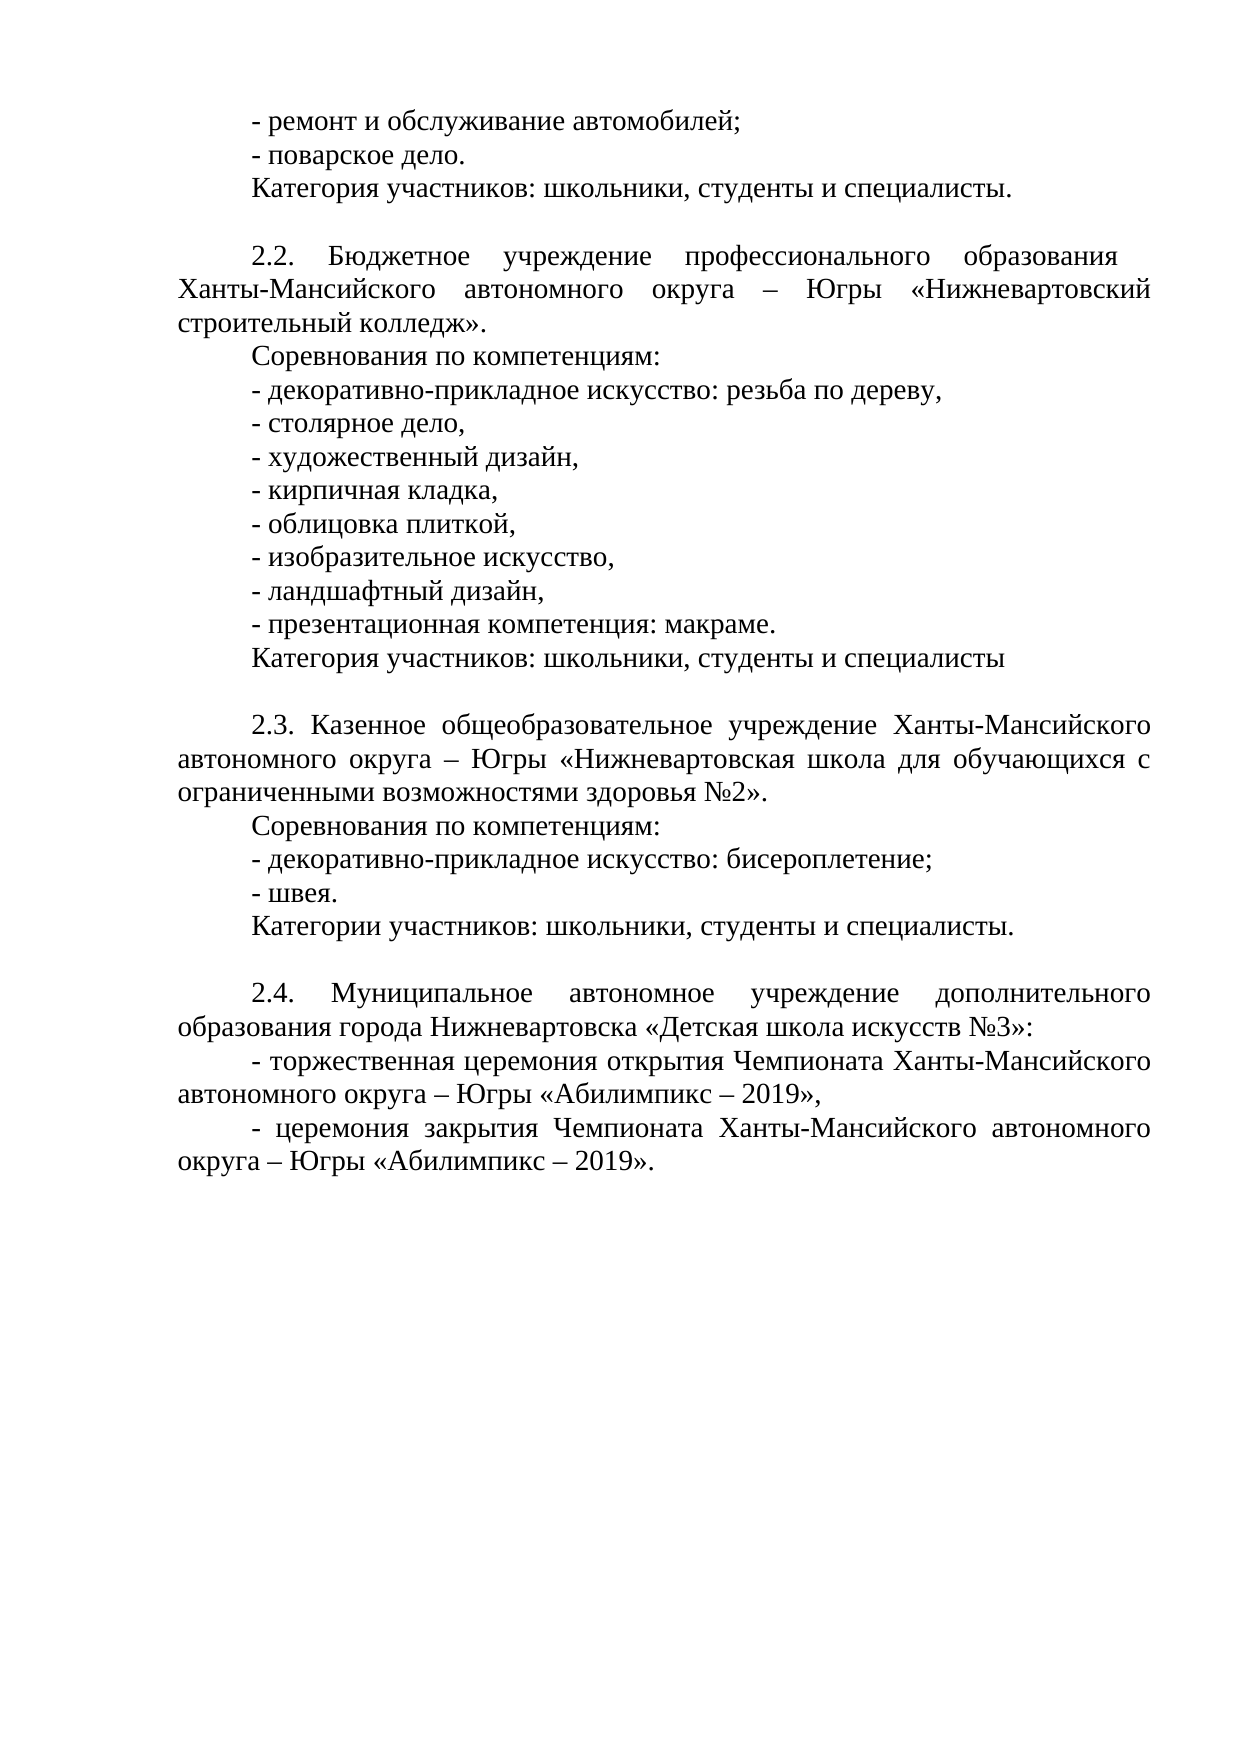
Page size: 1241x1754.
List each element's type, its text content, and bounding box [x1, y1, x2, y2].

text - ландшафтный дизайн, [177, 573, 1152, 607]
text 2.2. Бюджетное учреждение профессионального образования Ханты-Мансийского автономного округа – Югры «Нижневартовский строительный колледж». [177, 238, 1152, 338]
text Категория участников: школьники, студенты и специалисты. [177, 171, 1152, 204]
text - художественный дизайн, [177, 439, 1152, 472]
text Категория участников: школьники, студенты и специалисты [177, 640, 1152, 674]
text Категории участников: школьники, студенты и специалисты. [177, 908, 1152, 942]
text - ремонт и обслуживание автомобилей; [177, 103, 1152, 137]
text 2.3. Казенное общеобразовательное учреждение Ханты-Мансийского автономного округа – Югры «Нижневартовская школа для обучающихся с ограниченными возможностями здоровья №2». [177, 707, 1152, 808]
text 2.4. Муниципальное автономное учреждение дополнительного образования города Нижневартовска «Детская школа искусств №3»: [177, 976, 1152, 1043]
text - облицовка плиткой, [177, 506, 1152, 539]
text - презентационная компетенция: макраме. [177, 607, 1152, 640]
text - поварское дело. [177, 137, 1152, 171]
text - швея. [177, 875, 1152, 908]
text Соревнования по компетенциям: [177, 338, 1152, 372]
text Соревнования по компетенциям: [177, 808, 1152, 841]
text - изобразительное искусство, [177, 539, 1152, 573]
text - декоративно-прикладное искусство: резьба по дереву, [177, 372, 1152, 405]
text - декоративно-прикладное искусство: бисероплетение; [177, 841, 1152, 875]
text - церемония закрытия Чемпионата Ханты-Мансийского автономного округа – Югры «Абилимпикс – 2019». [177, 1110, 1152, 1177]
text - столярное дело, [177, 405, 1152, 439]
text - торжественная церемония открытия Чемпионата Ханты-Мансийского автономного округа – Югры «Абилимпикс – 2019», [177, 1043, 1152, 1110]
text - кирпичная кладка, [177, 472, 1152, 506]
